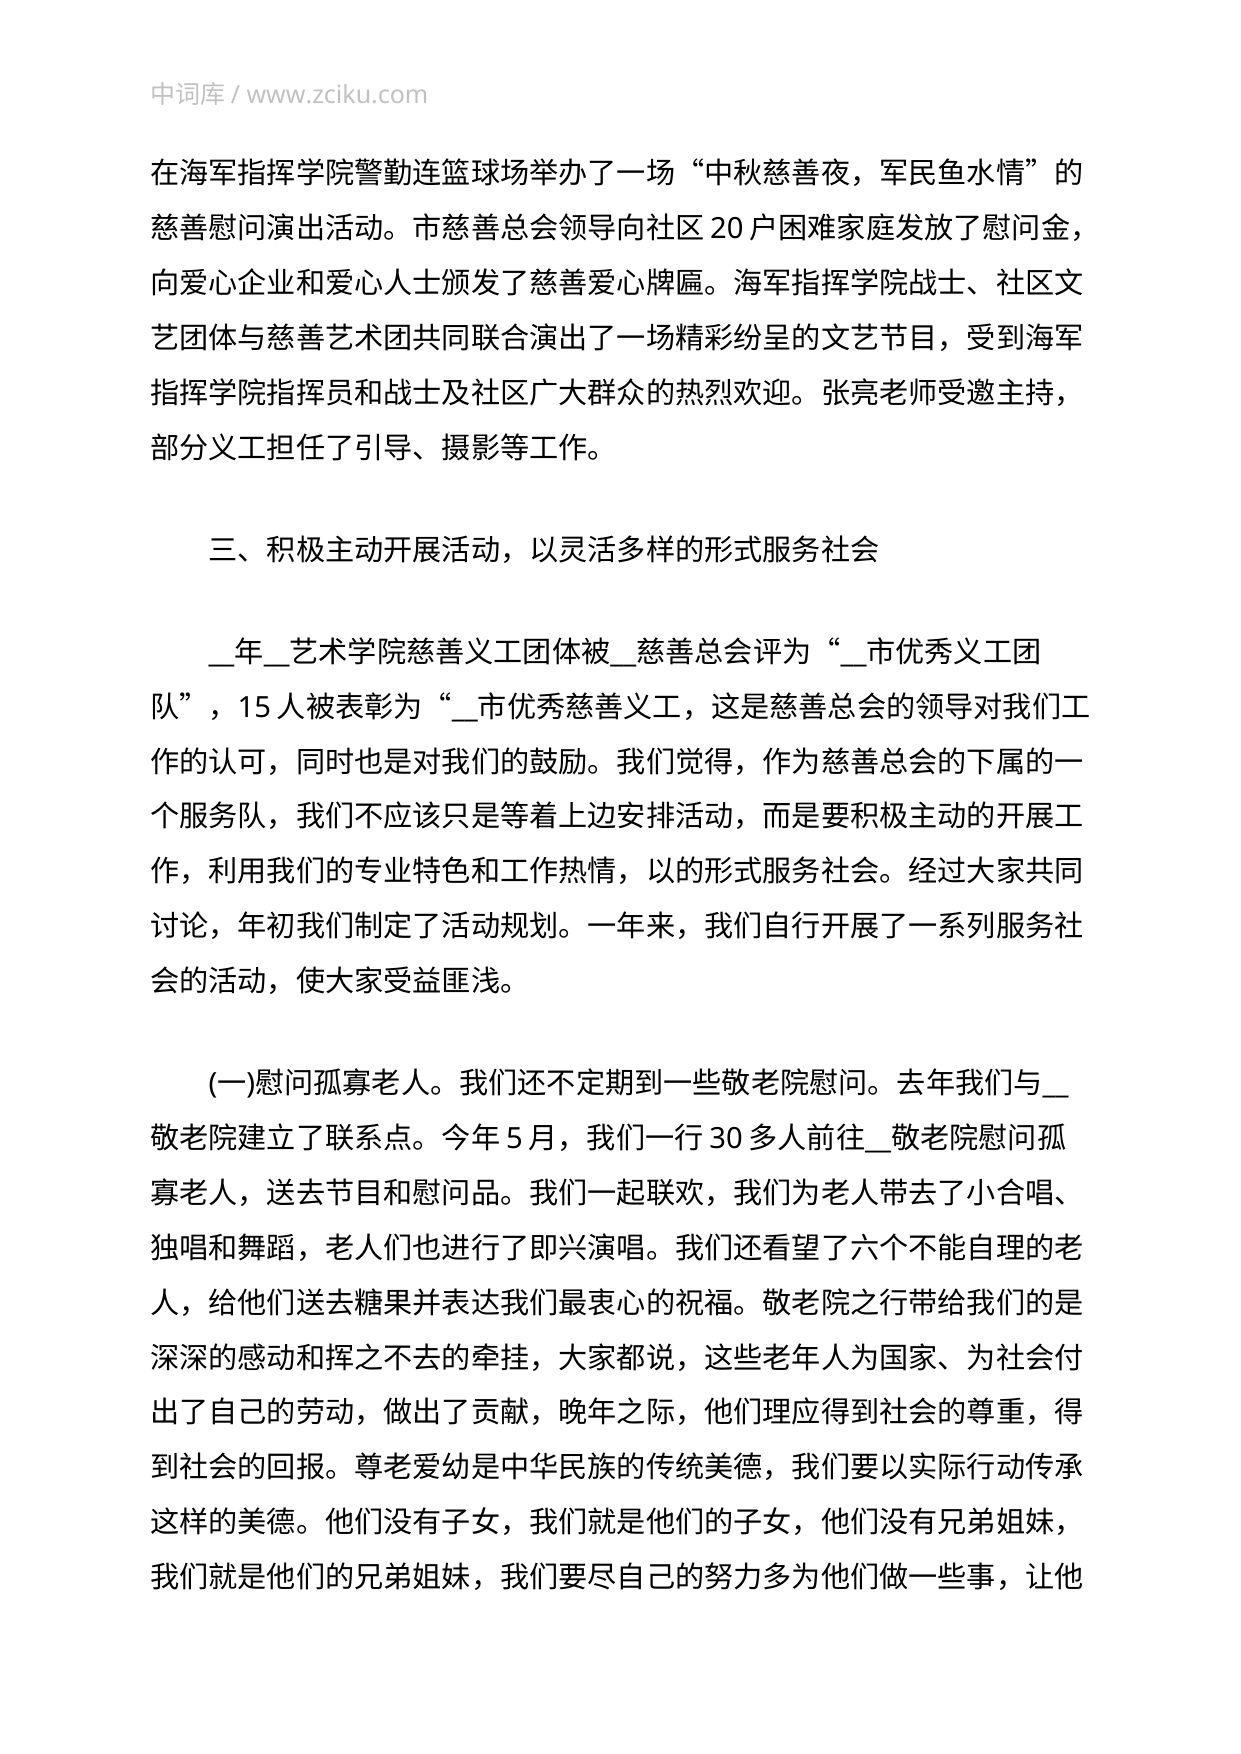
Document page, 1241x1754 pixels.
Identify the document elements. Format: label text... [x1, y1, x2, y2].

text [150, 1059, 1090, 1596]
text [150, 150, 1090, 467]
text __年__艺术学院慈善义工团体被__慈善总会评为“__市优秀义工团队”，15人被表彰为“__市优秀慈善义工，这是慈善总会的领导对我们工作的认可，同时也是对我们的鼓励。我们觉得，作为慈善总会的下属的一个服务队，我们不应该只是等着上边安排活动，而是要积极主动的开展工作，利用我们的专业特色和工作热情，以的形式服务社会。经过大家共同讨论，年初我们制定了活动规划。一年来，我们自行开展了一系列服务社会的活动，使大家受益匪浅。 [150, 628, 1090, 1000]
text 三、积极主动开展活动，以灵活多样的形式服务社会 [150, 526, 1090, 569]
